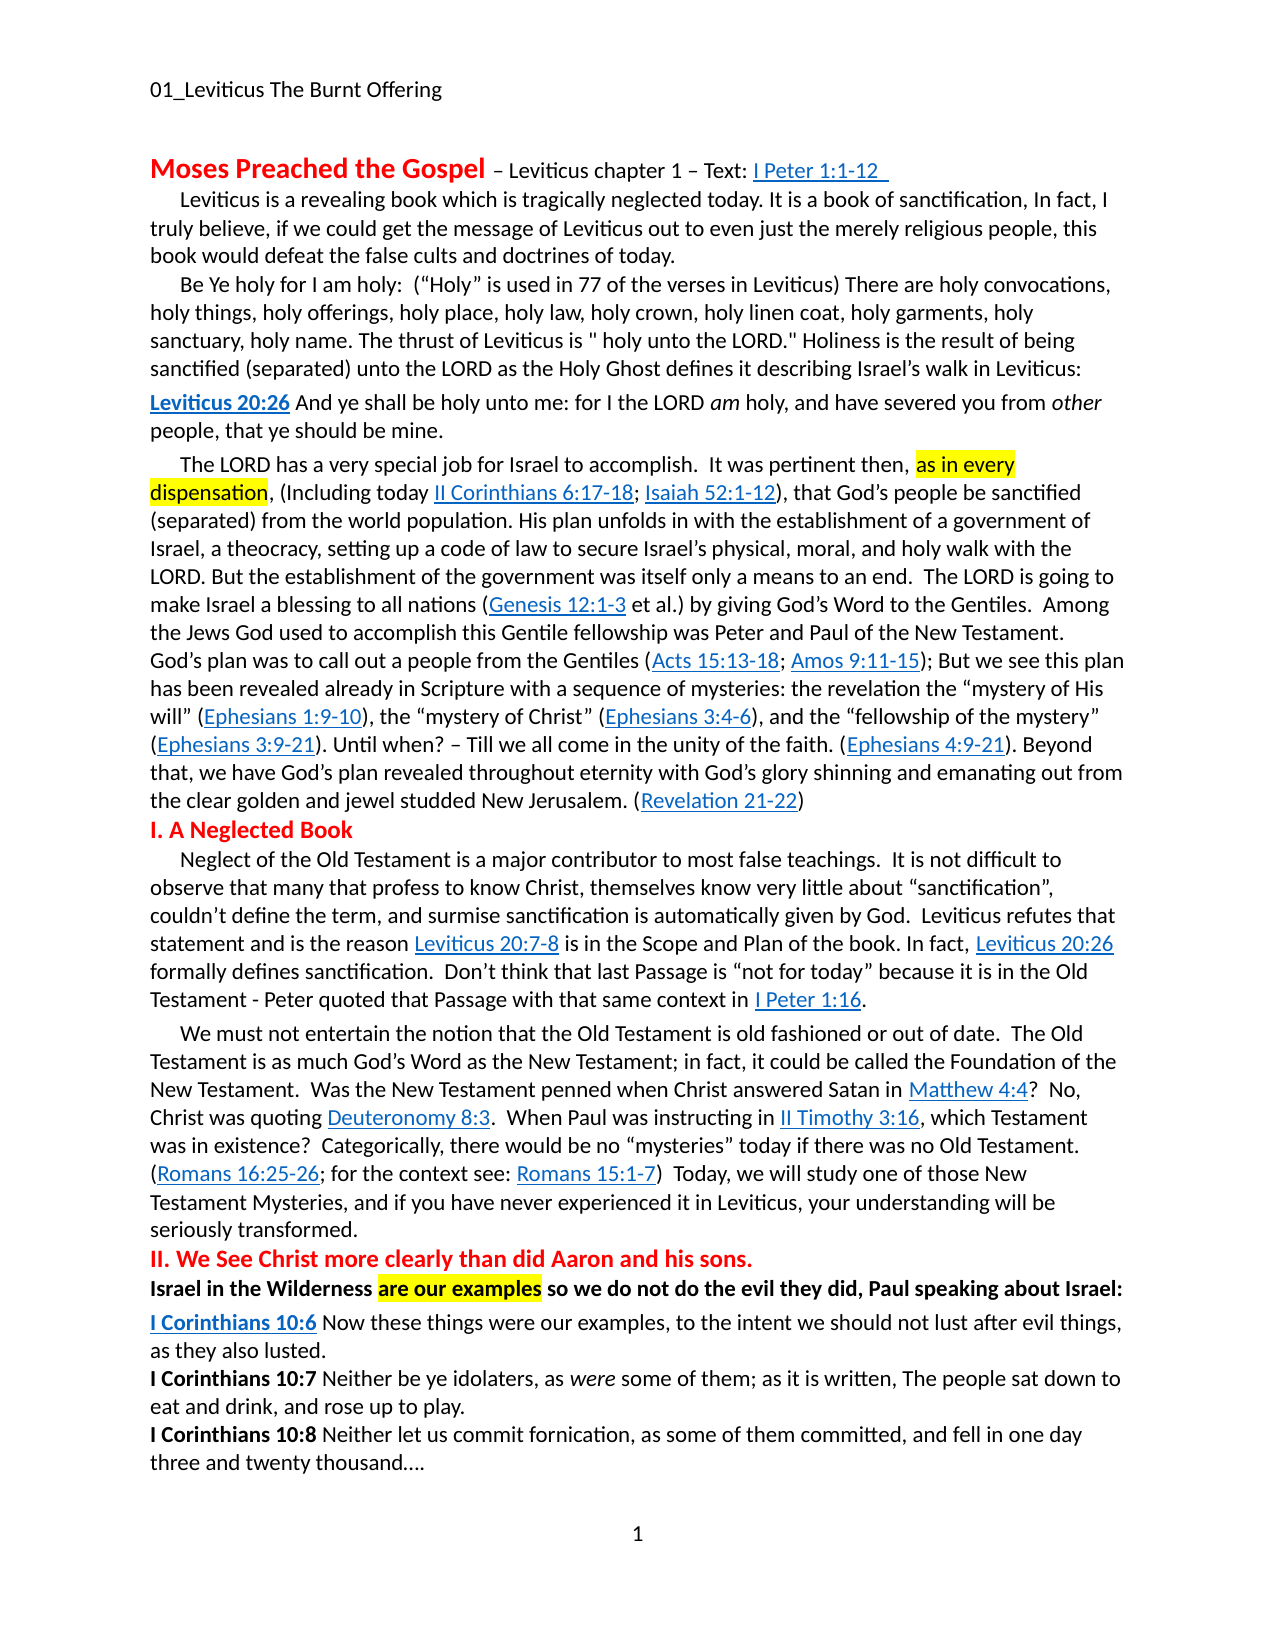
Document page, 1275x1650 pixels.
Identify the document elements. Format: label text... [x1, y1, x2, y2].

text The LORD has a very special job for Israel to accomplish. It was pertinent then, as in every dispensation, (Including today II Corinthians 6:17-18; Isaiah 52:1-12), that God’s people be sanctified (separated) from the world population. His plan unfolds in with the establishment of a government of Israel, a theocracy, setting up a code of law to secure Israel’s physical, moral, and holy walk with the LORD. But the establishment of the government was itself only a means to an end. The LORD is going to make Israel a blessing to all nations (Genesis 12:1-3 et al.) by giving God’s Word to the Gentiles. Among the Jews God used to accomplish this Gentile fellowship was Peter and Paul of the New Testament. God’s plan was to call out a people from the Gentiles (Acts 15:13-18; Amos 9:11-15); But we see this plan has been revealed already in Scripture with a sequence of mysteries: the revelation the “mystery of His will” (Ephesians 1:9-10), the “mystery of Christ” (Ephesians 3:4-6), and the “fellowship of the mystery” (Ephesians 3:9-21). Until when? – Till we all come in the unity of the faith. (Ephesians 4:9-21). Beyond that, we have God’s plan revealed throughout eternity with God’s glory shinning and emanating out from the clear golden and jewel studded New Jerusalem. (Revelation 21-22) [150, 450, 1125, 814]
text Israel in the Wilderness are our examples so we do not do the evil they did, Paul speaking about Israel: [150, 1274, 378, 1302]
text II. We See Christ more clearly than did Aaron and his sons. [150, 1244, 1125, 1274]
text We must not entertain the notion that the Old Testament is old fashioned or out of date. The Old Testament is as much God’s Word as the New Testament; in fact, it could be called the Foundation of the New Testament. Was the New Testament penned when Christ answered Satan in Matthew 4:4? No, Christ was quoting Deuteronomy 8:3. When Paul was instructing in II Timothy 3:16, which Testament was in existence? Categorically, there would be no “mysteries” today if there was no Old Testament. (Romans 16:25-26; for the context see: Romans 15:1-7) Today, we will study one of those New Testament Mysteries, and if you have never experienced it in Leviticus, your understanding will be seriously transformed. [150, 1019, 1125, 1244]
text Neglect of the Old Testament is a major contributor to most false teachings. It is not difficult to observe that many that profess to know Christ, themselves know very little about “sanctification”, couldn’t define the term, and surmise sanctification is automatically given by God. Leviticus refutes that statement and is the reason Leviticus 20:7-8 is in the Scope and Plan of the book. In fact, Leviticus 20:26 formally defines sanctification. Don’t think that last Passage is “not for today” because it is in the Old Testament - Peter quoted that Passage with that same context in I Peter 1:16. [150, 845, 1125, 1013]
text Israel in the Wilderness are our examples so we do not do the evil they did, Paul speaking about Israel: [542, 1274, 1125, 1302]
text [150, 1308, 1125, 1477]
text Moses Preached the Gospel – Leviticus chapter 1 – Text: I Peter 1:1-12 [150, 150, 1125, 186]
text Leviticus is a revealing book which is tragically neglected today. It is a book of sanctification, In fact, I truly believe, if we could get the message of Leviticus out to even just the merely religious people, this book would defeat the false cults and doctrines of today. [150, 186, 1125, 270]
text Leviticus 20:26 And ye shall be holy unto me: for I the LORD am holy, and have severed you from other people, that ye should be mine. [150, 388, 1125, 444]
text I. A Neglected Book [150, 814, 1125, 845]
text Be Ye holy for I am holy: (“Holy” is used in 77 of the verses in Leviticus) There are holy convocations, holy things, holy offerings, holy place, holy law, holy crown, holy linen coat, holy garments, holy sanctuary, holy name. The thrust of Leviticus is " holy unto the LORD." Holiness is the result of being sanctified (separated) unto the LORD as the Holy Ghost defines it describing Israel’s walk in Leviticus: [150, 270, 1125, 382]
